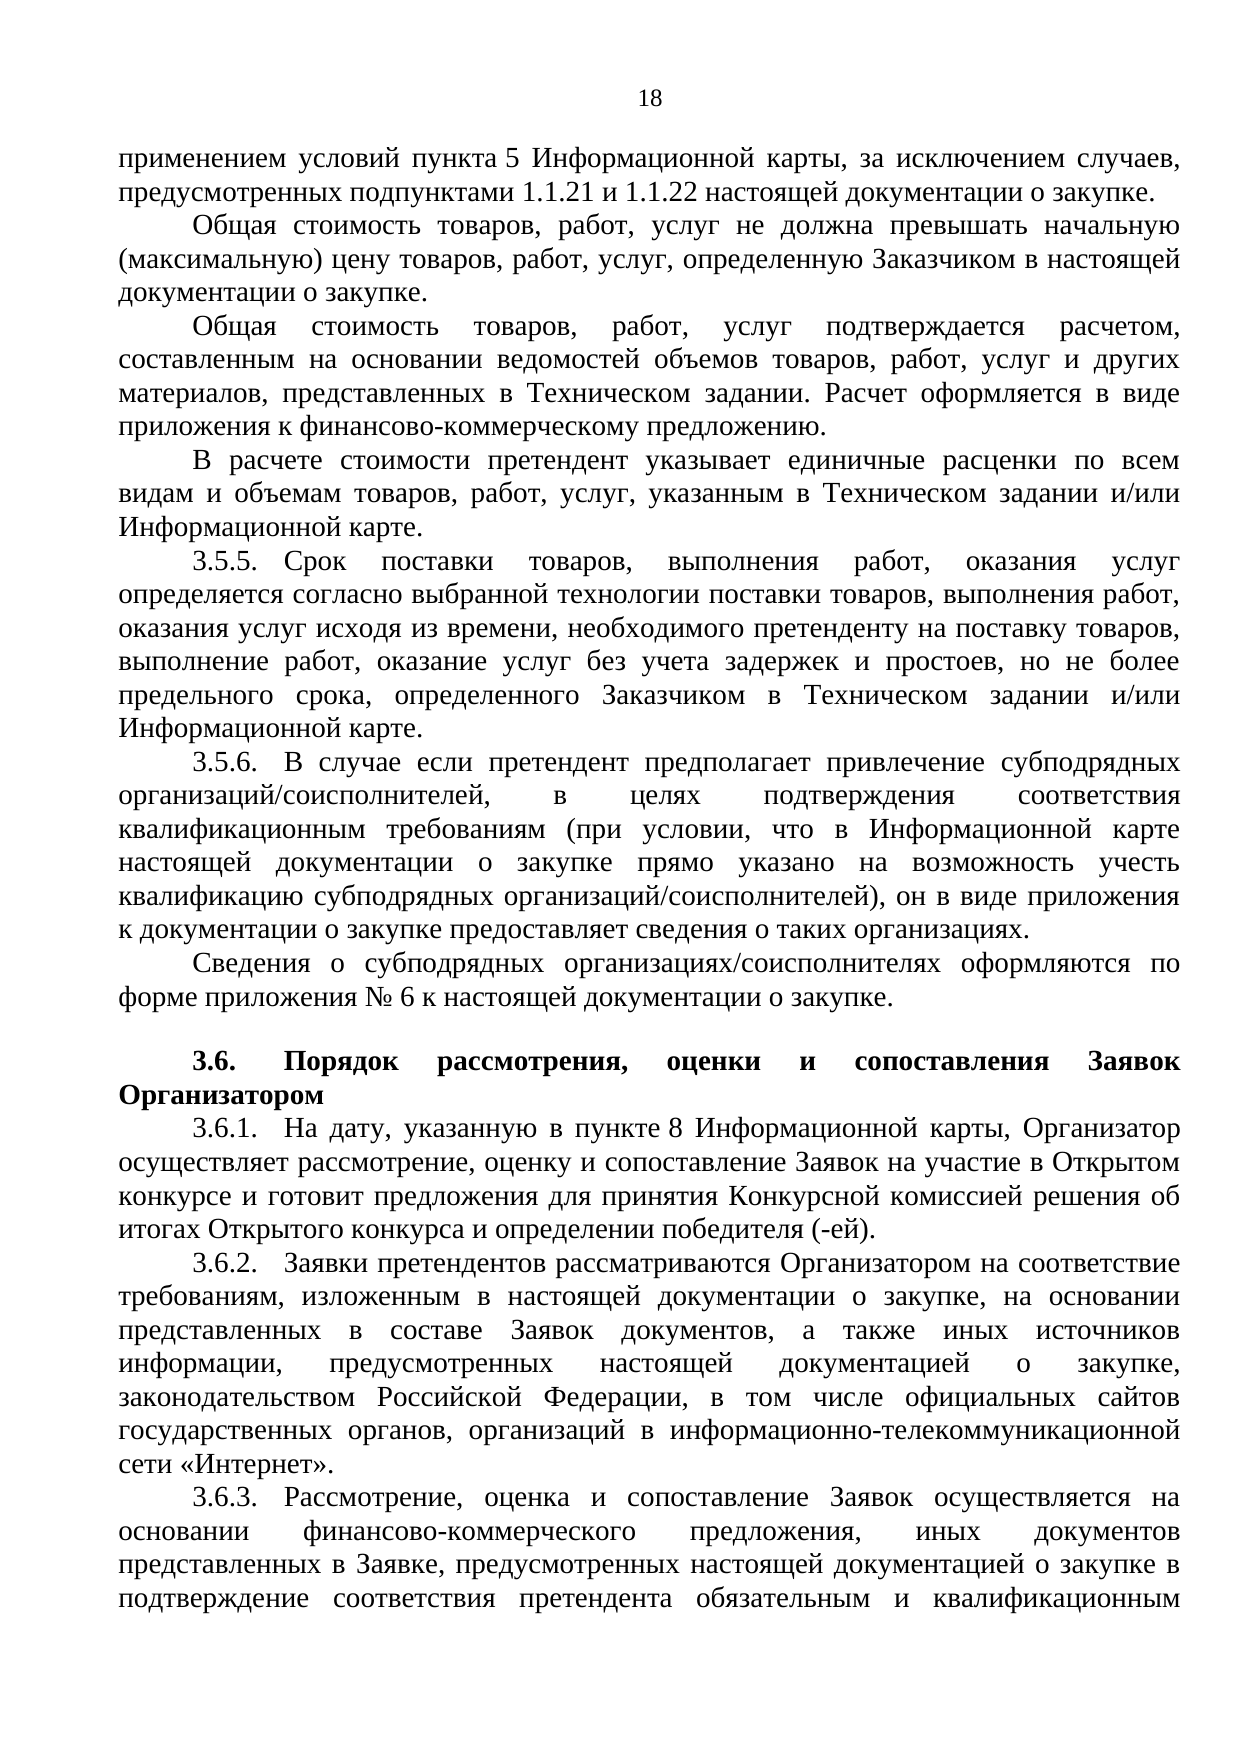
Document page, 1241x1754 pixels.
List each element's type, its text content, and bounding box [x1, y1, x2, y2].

text Общая стоимость товаров, работ, услуг не должна превышать начальную (максимальную) цену товаров, работ, услуг, определенную Заказчиком в настоящей документации о закупке. [118, 207, 1181, 308]
list Заявки претендентов рассматриваются Организатором на соответствие требованиям, изложенным в настоящей документации о закупке, на основании представленных в составе Заявок документов, а также иных источников информации, предусмотренных настоящей документацией о закупке, законодательством Российской Федерации, в том числе официальных сайтов государственных органов, организаций в информационно-телекоммуникационной сети «Интернет». [118, 1245, 1181, 1479]
text Сведения о субподрядных организациях/соисполнителях оформляются по форме приложения № 6 к настоящей документации о закупке. [118, 945, 1181, 1012]
text Общая стоимость товаров, работ, услуг подтверждается расчетом, составленным на основании ведомостей объемов товаров, работ, услуг и других материалов, представленных в Техническом задании. Расчет оформляется в виде приложения к финансово-коммерческому предложению. [118, 308, 1181, 442]
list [118, 1479, 1181, 1614]
text В расчете стоимости претендент указывает единичные расценки по всем видам и объемам товаров, работ, услуг, указанным в Техническом задании и/или Информационной карте. [118, 442, 1181, 543]
list На дату, указанную в пункте 8 Информационной карты, Организатор осуществляет рассмотрение, оценку и сопоставление Заявок на участие в Открытом конкурсе и готовит предложения для принятия Конкурсной комиссией решения об итогах Открытого конкурса и определении победителя (-ей). [118, 1111, 1181, 1245]
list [118, 140, 1181, 207]
list Порядок рассмотрения, оценки и сопоставления Заявок Организатором [118, 1043, 1181, 1111]
list В случае если претендент предполагает привлечение субподрядных организаций/соисполнителей, в целях подтверждения соответствия квалификационным требованиям (при условии, что в Информационной карте настоящей документации о закупке прямо указано на возможность учесть квалификацию субподрядных организаций/соисполнителей), он в виде приложения к документации о закупке предоставляет сведения о таких организациях. [118, 744, 1181, 945]
list Срок поставки товаров, выполнения работ, оказания услуг определяется согласно выбранной технологии поставки товаров, выполнения работ, оказания услуг исходя из времени, необходимого претенденту на поставку товаров, выполнение работ, оказание услуг без учета задержек и простоев, но не более предельного срока, определенного Заказчиком в Техническом задании и/или Информационной карте. [118, 543, 1181, 744]
